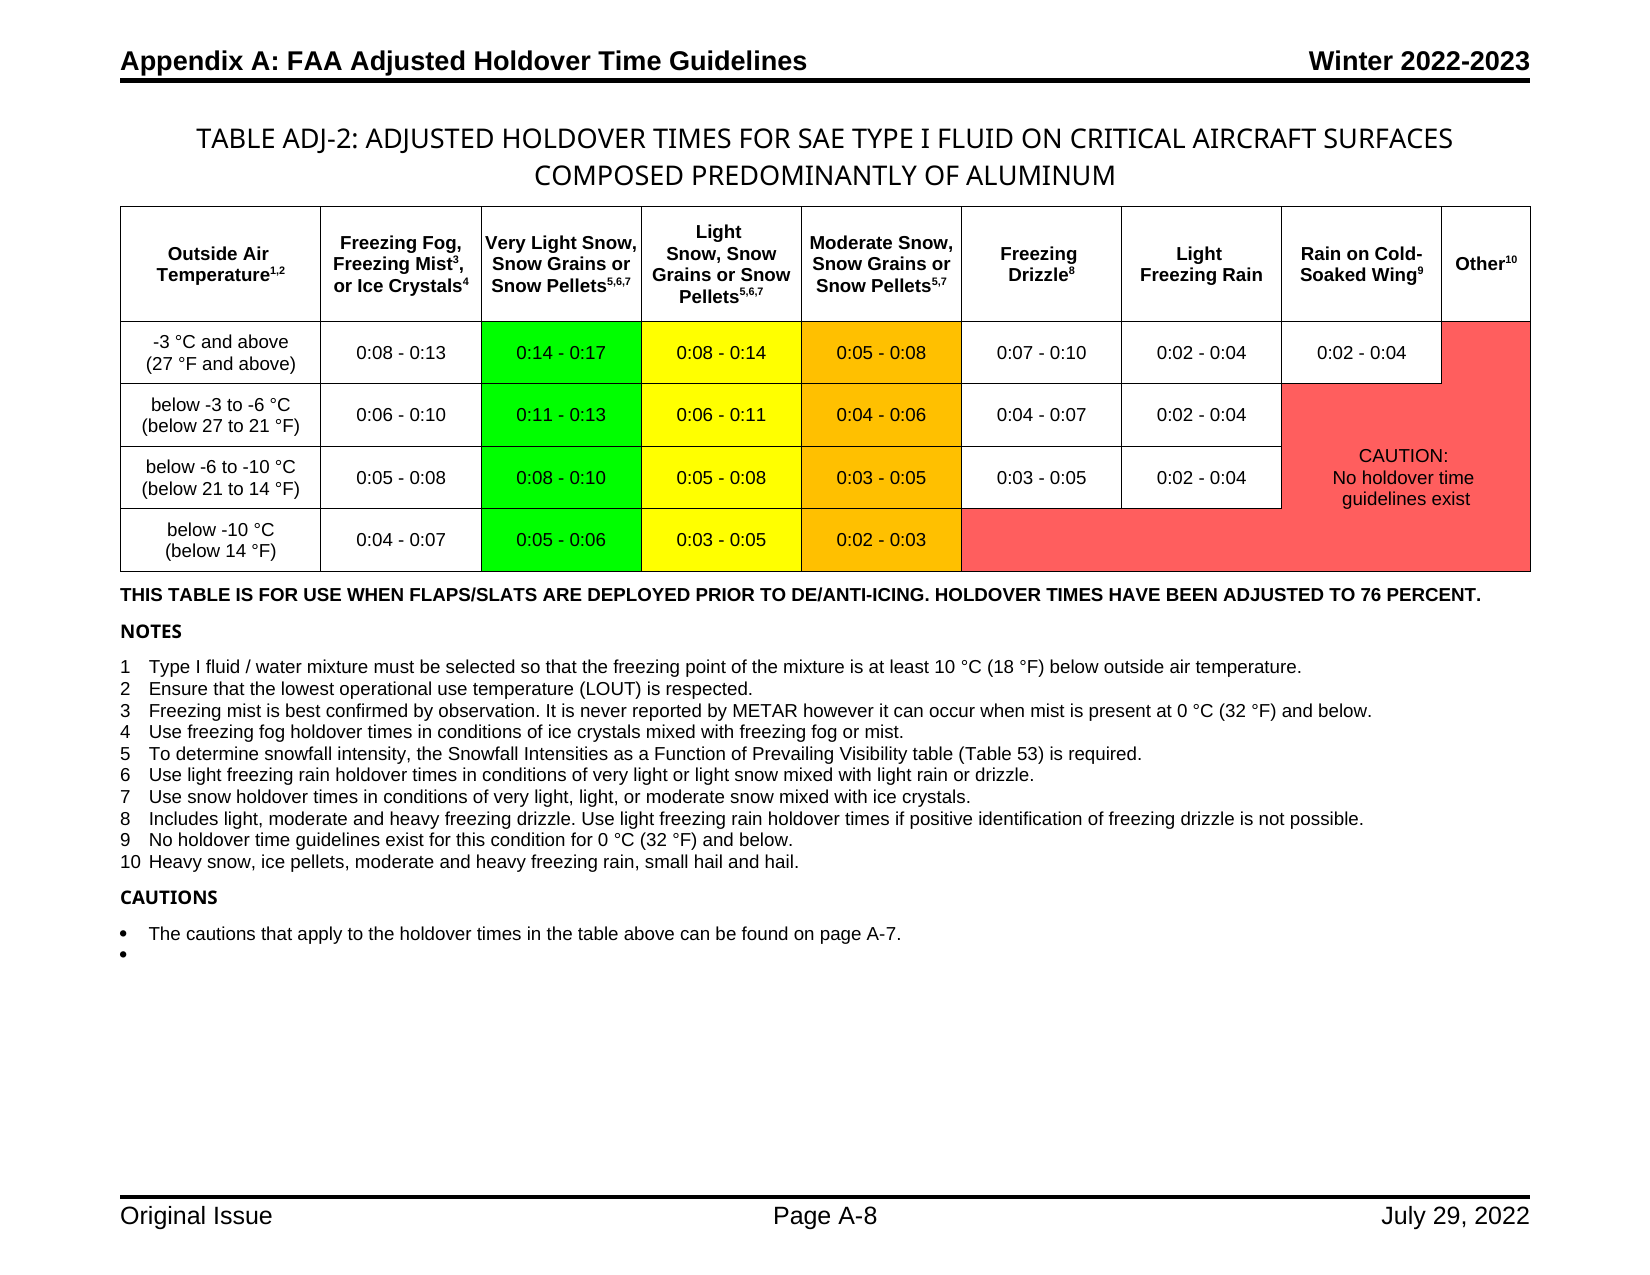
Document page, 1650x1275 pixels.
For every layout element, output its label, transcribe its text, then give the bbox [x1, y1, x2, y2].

subtitle NOTES [120, 618, 1530, 644]
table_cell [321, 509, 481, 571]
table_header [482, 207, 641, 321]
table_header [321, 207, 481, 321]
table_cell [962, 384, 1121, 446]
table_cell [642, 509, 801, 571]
subtitle Table Adj-2: Adjusted Holdover Times for SAE Type I Fluid on Critical Aircraft Surfaces Composed Predominantly of Aluminum [120, 120, 1530, 194]
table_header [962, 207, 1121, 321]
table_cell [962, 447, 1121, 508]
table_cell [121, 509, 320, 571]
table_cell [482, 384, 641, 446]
list Ensure that the lowest operational use temperature (LOUT) is respected. [120, 678, 1530, 699]
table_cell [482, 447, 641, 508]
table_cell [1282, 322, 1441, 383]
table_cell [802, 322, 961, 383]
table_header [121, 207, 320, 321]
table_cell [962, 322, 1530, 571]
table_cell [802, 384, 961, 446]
list Type I fluid / water mixture must be selected so that the freezing point of the mixture is at least 10 °C (18 °F) below outside air temperature. [120, 656, 1530, 678]
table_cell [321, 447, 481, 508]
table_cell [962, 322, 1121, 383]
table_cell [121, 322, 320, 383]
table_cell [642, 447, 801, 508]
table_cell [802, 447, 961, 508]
list No holdover time guidelines exist for this condition for 0 °C (32 °F) and below. [120, 829, 1530, 850]
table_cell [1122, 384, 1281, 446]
list Includes light, moderate and heavy freezing drizzle. Use light freezing rain holdover times if positive identification of freezing drizzle is not possible. [120, 807, 1530, 829]
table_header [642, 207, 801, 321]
text THIS TABLE IS FOR USE WHEN FLAPS/SLATS ARE DEPLOYED PRIOR TO DE/ANTI-ICING. HOLDOVER TIMES HAVE BEEN ADJUSTED TO 76 PERCENT. [120, 584, 1530, 606]
list To determine snowfall intensity, the Snowfall Intensities as a Function of Prevailing Visibility table (Table 53) is required. [120, 743, 1530, 764]
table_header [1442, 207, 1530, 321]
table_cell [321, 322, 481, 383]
list Heavy snow, ice pellets, moderate and heavy freezing rain, small hail and hail. [120, 850, 1530, 872]
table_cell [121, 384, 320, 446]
list Use freezing fog holdover times in conditions of ice crystals mixed with freezing fog or mist. [120, 721, 1530, 743]
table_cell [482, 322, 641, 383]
subtitle CAUTIONS [120, 884, 1530, 910]
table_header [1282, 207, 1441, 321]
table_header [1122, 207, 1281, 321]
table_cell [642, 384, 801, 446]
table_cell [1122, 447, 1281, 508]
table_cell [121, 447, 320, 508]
list Use snow holdover times in conditions of very light, light, or moderate snow mixed with ice crystals. [120, 786, 1530, 807]
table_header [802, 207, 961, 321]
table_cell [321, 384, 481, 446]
list Use light freezing rain holdover times in conditions of very light or light snow mixed with light rain or drizzle. [120, 764, 1530, 786]
list Freezing mist is best confirmed by observation. It is never reported by METAR however it can occur when mist is present at 0 °C (32 °F) and below. [120, 699, 1530, 721]
list The cautions that apply to the holdover times in the table above can be found on page A-6. [120, 922, 1530, 944]
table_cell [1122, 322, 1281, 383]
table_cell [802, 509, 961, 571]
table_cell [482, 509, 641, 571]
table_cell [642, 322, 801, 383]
